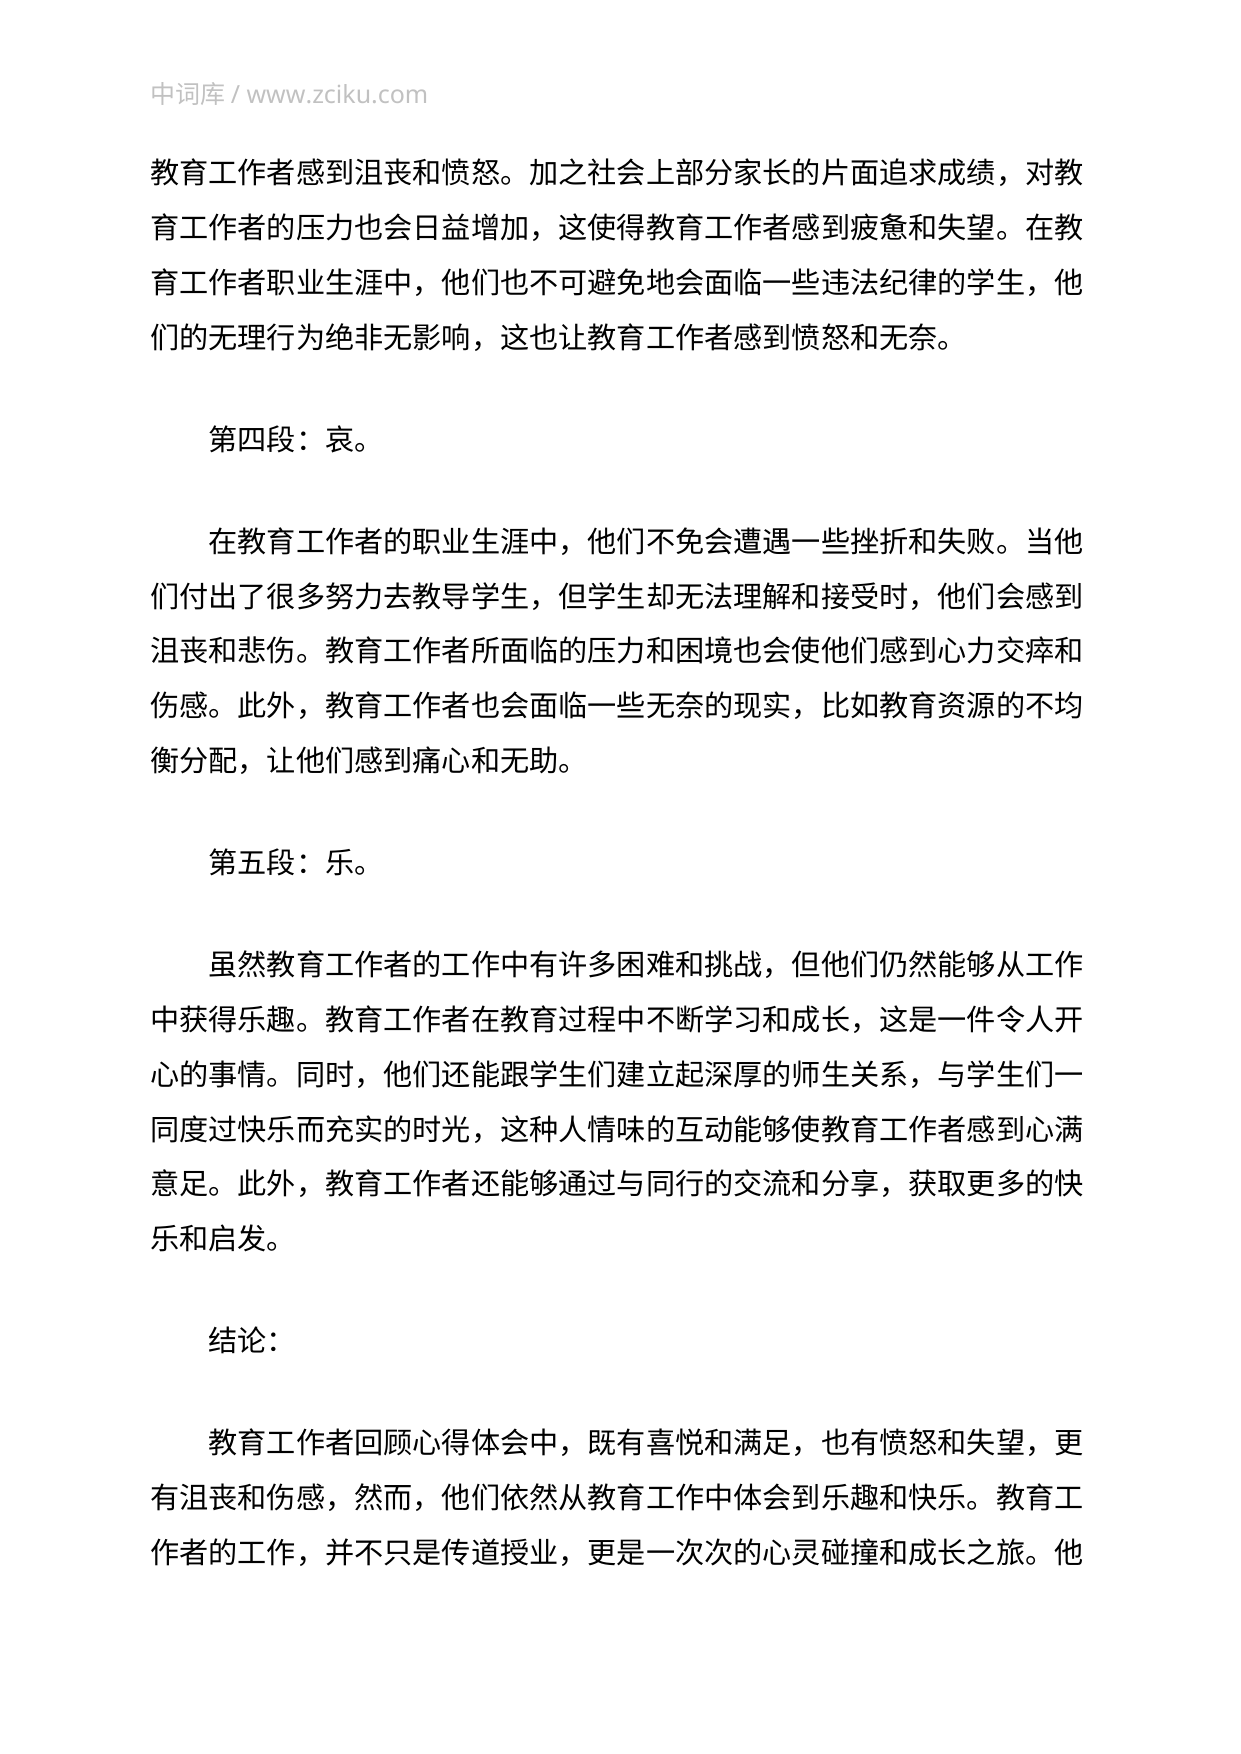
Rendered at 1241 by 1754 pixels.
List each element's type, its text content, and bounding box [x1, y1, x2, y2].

text 第四段：哀。 [150, 416, 1090, 459]
text 在教育工作者的职业生涯中，他们不免会遭遇一些挫折和失败。当他们付出了很多努力去教导学生，但学生却无法理解和接受时，他们会感到沮丧和悲伤。教育工作者所面临的压力和困境也会使他们感到心力交瘁和伤感。此外，教育工作者也会面临一些无奈的现实，比如教育资源的不均衡分配，让他们感到痛心和无助。 [150, 518, 1090, 780]
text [150, 150, 1090, 357]
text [150, 1419, 1090, 1571]
text 第五段：乐。 [150, 839, 1090, 882]
text 虽然教育工作者的工作中有许多困难和挑战，但他们仍然能够从工作中获得乐趣。教育工作者在教育过程中不断学习和成长，这是一件令人开心的事情。同时，他们还能跟学生们建立起深厚的师生关系，与学生们一同度过快乐而充实的时光，这种人情味的互动能够使教育工作者感到心满意足。此外，教育工作者还能够通过与同行的交流和分享，获取更多的快乐和启发。 [150, 941, 1090, 1258]
text 结论： [150, 1318, 1090, 1360]
